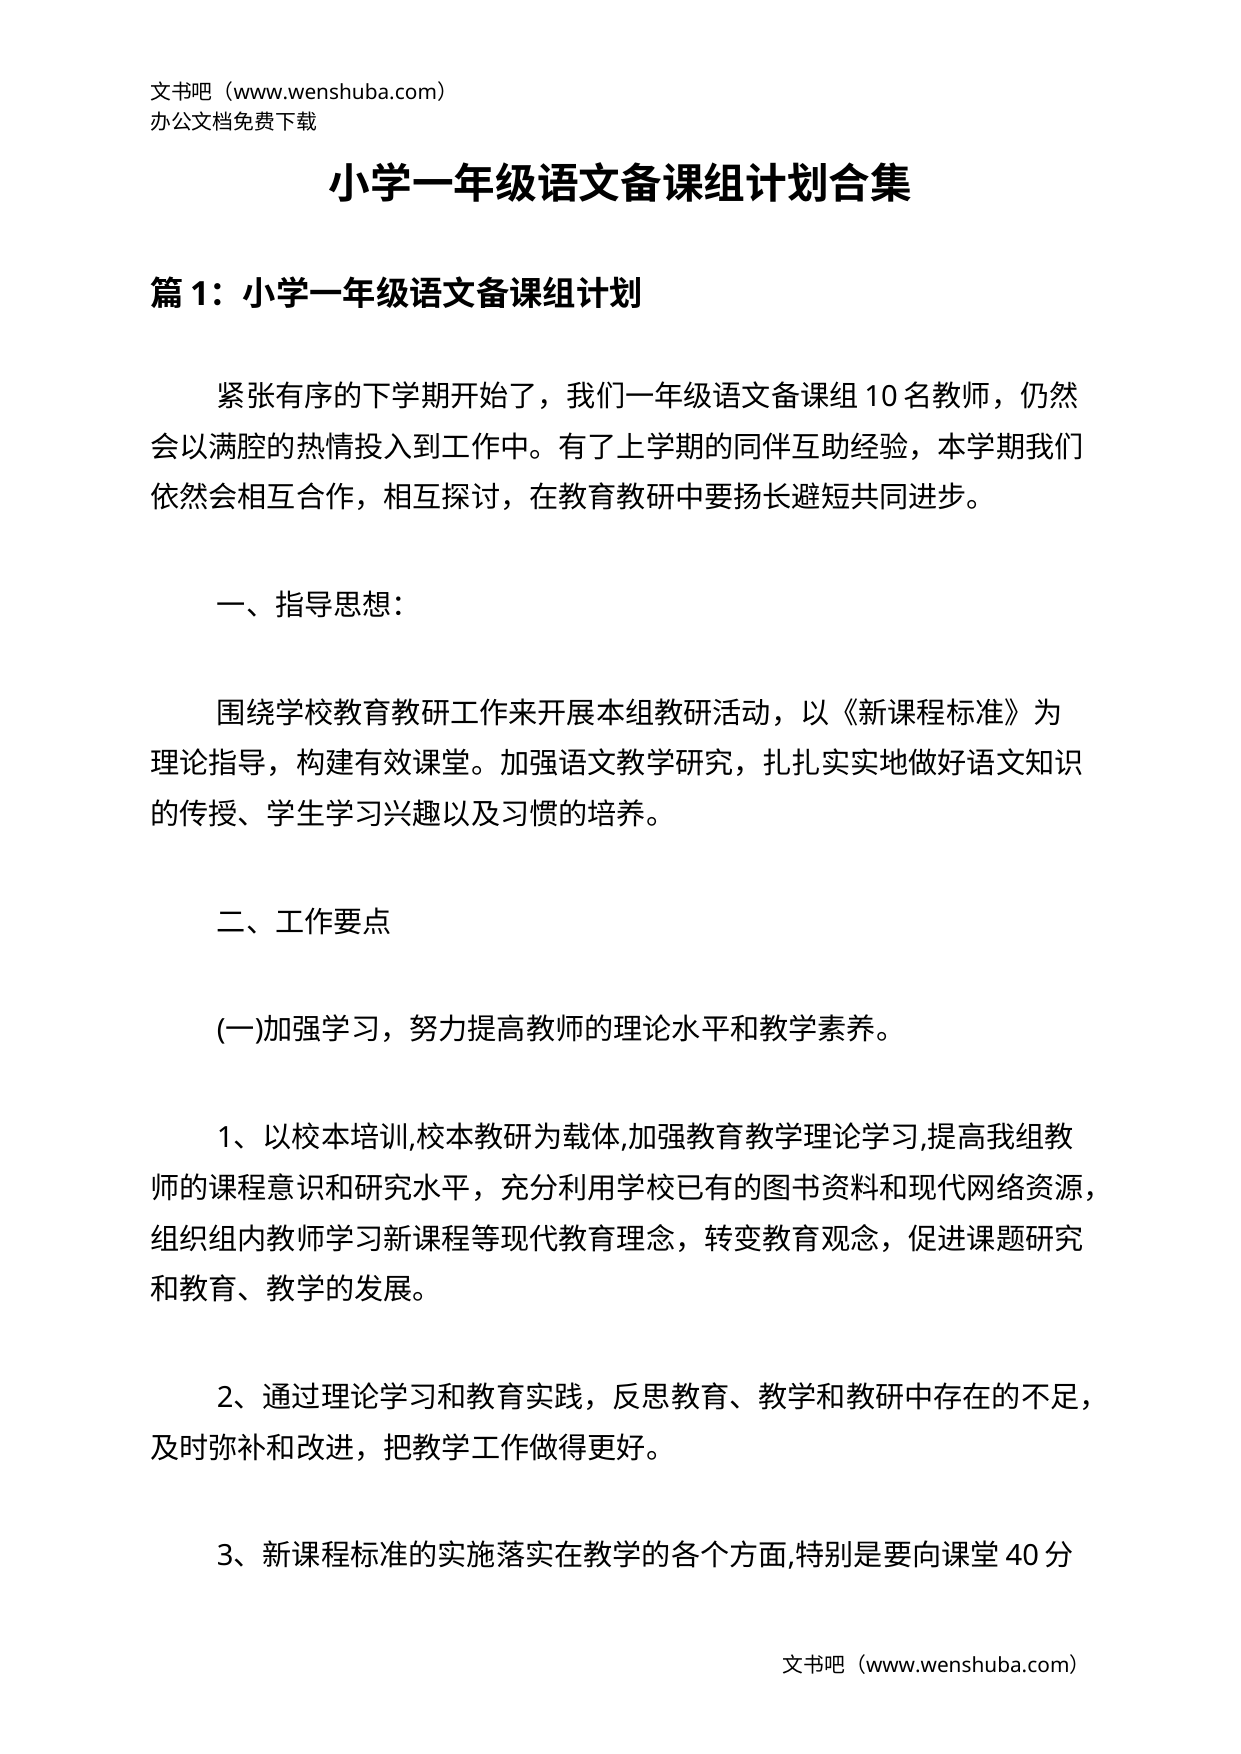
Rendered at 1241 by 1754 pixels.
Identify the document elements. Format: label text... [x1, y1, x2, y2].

subtitle 小学一年级语文备课组计划合集 [150, 150, 1090, 210]
text 一、指导思想： [150, 582, 1090, 624]
text 篇1：小学一年级语文备课组计划 [150, 267, 1090, 316]
text 1、以校本培训,校本教研为载体,加强教育教学理论学习,提高我组教师的课程意识和研究水平，充分利用学校已有的图书资料和现代网络资源，组织组内教师学习新课程等现代教育理念，转变教育观念，促进课题研究和教育、教学的发展。 [150, 1114, 1090, 1308]
text 2、通过理论学习和教育实践，反思教育、教学和教研中存在的不足，及时弥补和改进，把教学工作做得更好。 [150, 1373, 1090, 1467]
text (一)加强学习，努力提高教师的理论水平和教学素养。 [150, 1006, 1090, 1048]
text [150, 1532, 1090, 1574]
text 围绕学校教育教研工作来开展本组教研活动，以《新课程标准》为理论指导，构建有效课堂。加强语文教学研究，扎扎实实地做好语文知识的传授、学生学习兴趣以及习惯的培养。 [150, 689, 1090, 833]
text 二、工作要点 [150, 898, 1090, 941]
text 紧张有序的下学期开始了，我们一年级语文备课组10名教师，仍然会以满腔的热情投入到工作中。有了上学期的同伴互助经验，本学期我们依然会相互合作，相互探讨，在教育教研中要扬长避短共同进步。 [150, 372, 1090, 516]
